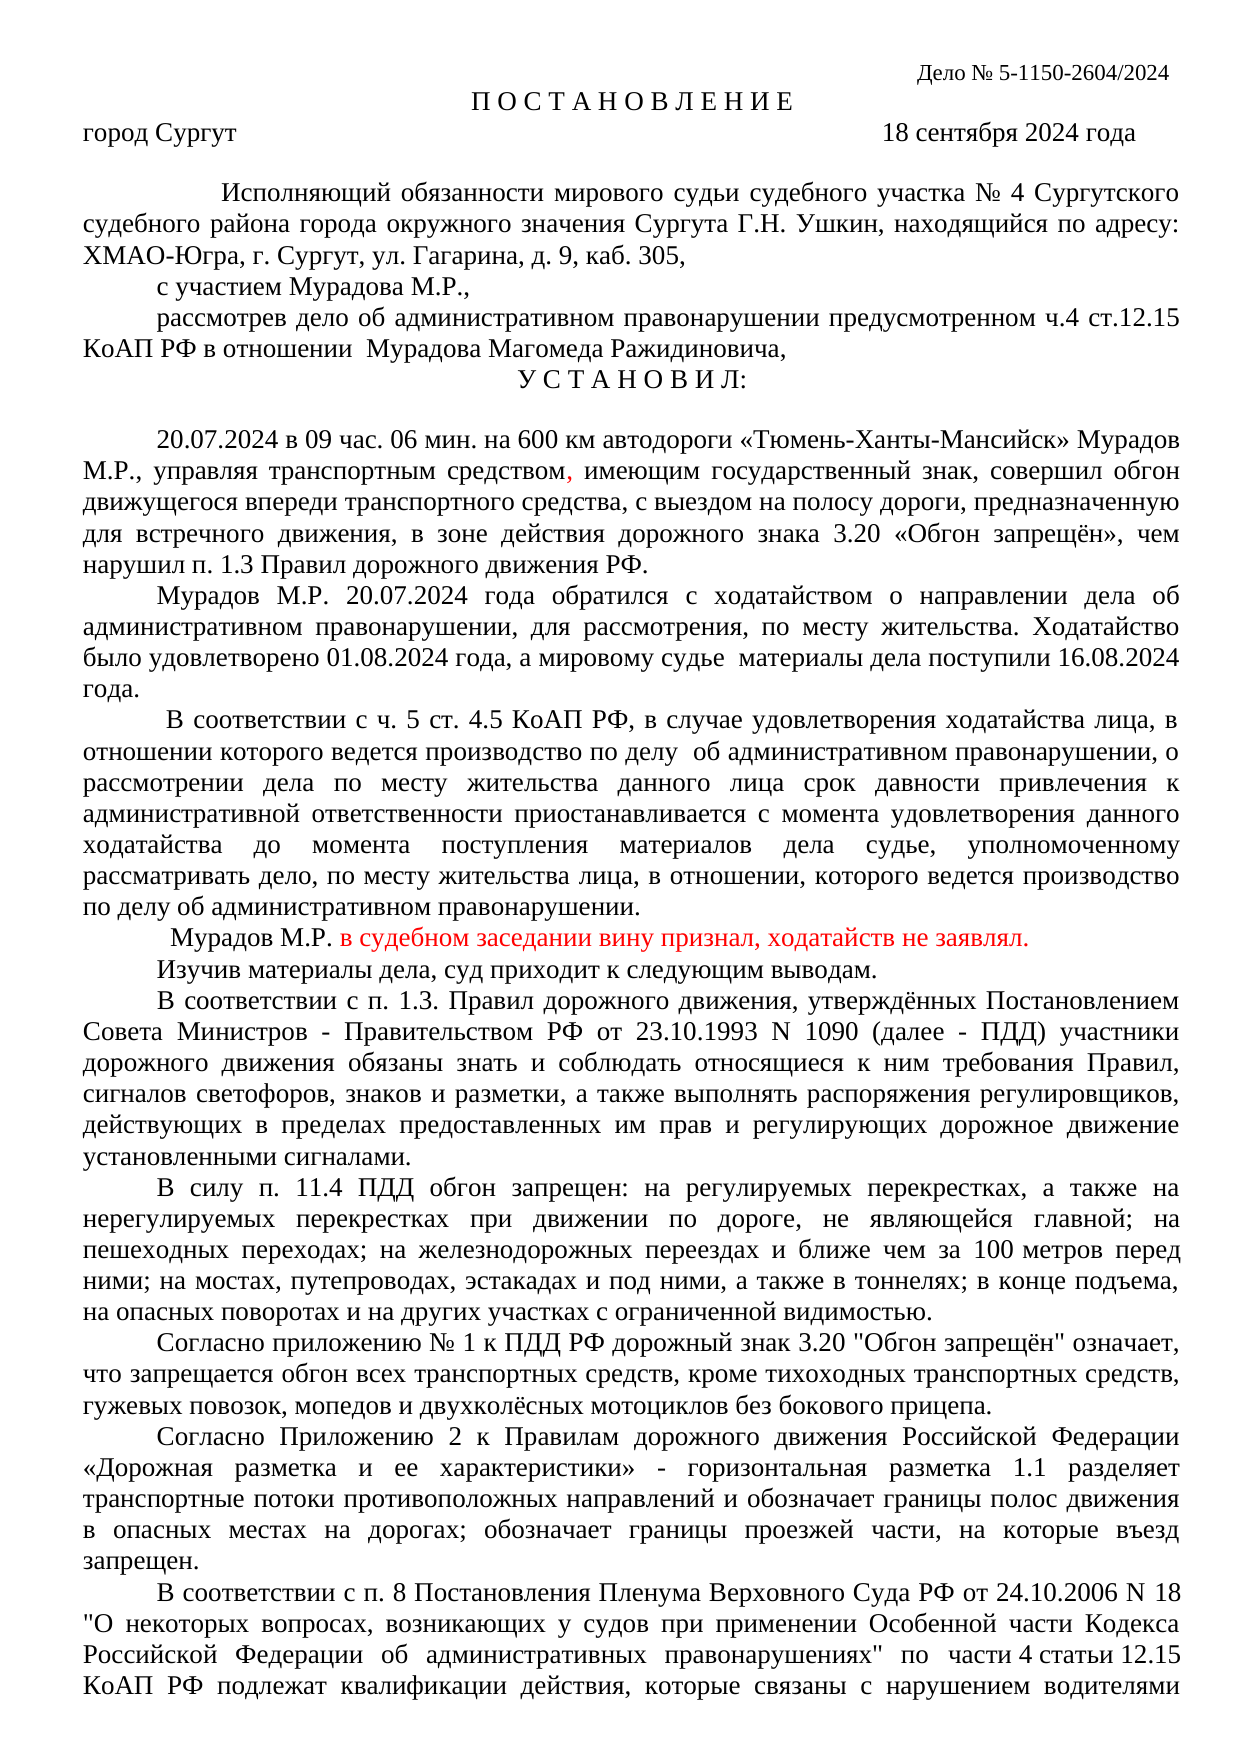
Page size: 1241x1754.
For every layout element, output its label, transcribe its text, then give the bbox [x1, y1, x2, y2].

text В силу п. 11.4 ПДД обгон запрещен: на регулируемых перекрестках, а также на нерегулируемых перекрестках при движении по дороге, не являющейся главной; на пешеходных переходах; на железнодорожных переездах и ближе чем за 100 метров перед ними; на мостах, путепроводах, эстакадах и под ними, а также в тоннелях; в конце подъема, на опасных поворотах и на других участках с ограниченной видимостью. [83, 1171, 1181, 1326]
text Согласно приложению № 1 к ПДД РФ дорожный знак 3.20 "Обгон запрещён" означает, что запрещается обгон всех транспортных средств, кроме тихоходных транспортных средств, гужевых повозок, мопедов и двухколёсных мотоциклов без бокового прицепа. [83, 1326, 1181, 1420]
text Мурадов М.Р. 20.07.2024 года обратился с ходатайством о направлении дела об административном правонарушении, для рассмотрения, по месту жительства. Ходатайство было удовлетворено 01.08.2024 года, а мировому судье материалы дела поступили 16.08.2024 года. [83, 579, 1181, 703]
title П О С Т А Н О В Л Е Н И Е [83, 85, 1181, 117]
text с участием Мурадова М.Р., [83, 270, 1181, 301]
text В соответствии с ч. 5 ст. 4.5 КоАП РФ, в случае удовлетворения ходатайства лица, в отношении которого ведется производство по делу об административном правонарушении, о рассмотрении дела по месту жительства данного лица срок давности привлечения к административной ответственности приостанавливается с момента удовлетворения данного ходатайства до момента поступления материалов дела судье, уполномоченному рассматривать дело, по месту жительства лица, в отношении, которого ведется производство по делу об административном правонарушении. [83, 703, 1181, 922]
text Изучив материалы дела, суд приходит к следующим выводам. [83, 953, 1181, 984]
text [83, 1576, 1181, 1700]
title Дело № 5-1150-2604/2024 [83, 59, 1181, 85]
text У С Т А Н О В И Л: [83, 363, 1181, 394]
text Согласно Приложению 2 к Правилам дорожного движения Российской Федерации «Дорожная разметка и ее характеристики» - горизонтальная разметка 1.1 разделяет транспортные потоки противоположных направлений и обозначает границы полос движения в опасных местах на дорогах; обозначает границы проезжей части, на которые въезд запрещен. [83, 1420, 1181, 1576]
text 20.07.2024 в 09 час. 06 мин. на 600 км автодороги «Тюмень-Ханты-Мансийск» Мурадов М.Р., управляя транспортным средством, имеющим государственный знак, совершил обгон движущегося впереди транспортного средства, с выездом на полосу дороги, предназначенную для встречного движения, в зоне действия дорожного знака 3.20 «Обгон запрещён», чем нарушил п. 1.3 Правил дорожного движения РФ. [83, 423, 1181, 579]
text В соответствии с п. 1.3. Правил дорожного движения, утверждённых Постановлением Совета Министров - Правительством РФ от 23.10.1993 N 1090 (далее - ПДД) участники дорожного движения обязаны знать и соблюдать относящиеся к ним требования Правил, сигналов светофоров, знаков и разметки, а также выполнять распоряжения регулировщиков, действующих в пределах предоставленных им прав и регулирующих дорожное движение установленными сигналами. [83, 984, 1181, 1171]
text Исполняющий обязанности мирового судьи судебного участка № 4 Сургутского судебного района города окружного значения Сургута Г.Н. Ушкин, находящийся по адресу: ХМАО-Югра, г. Сургут, ул. Гагарина, д. 9, каб. 305, [83, 176, 1181, 270]
text рассмотрев дело об административном правонарушении предусмотренном ч.4 ст.12.15 КоАП РФ в отношении Мурадова Магомеда Ражидиновича, [83, 301, 1181, 363]
text город Сургут 18 сентября 2024 года [83, 117, 1181, 148]
text Мурадов М.Р. в судебном заседании вину признал, ходатайств не заявлял. [83, 922, 1181, 953]
